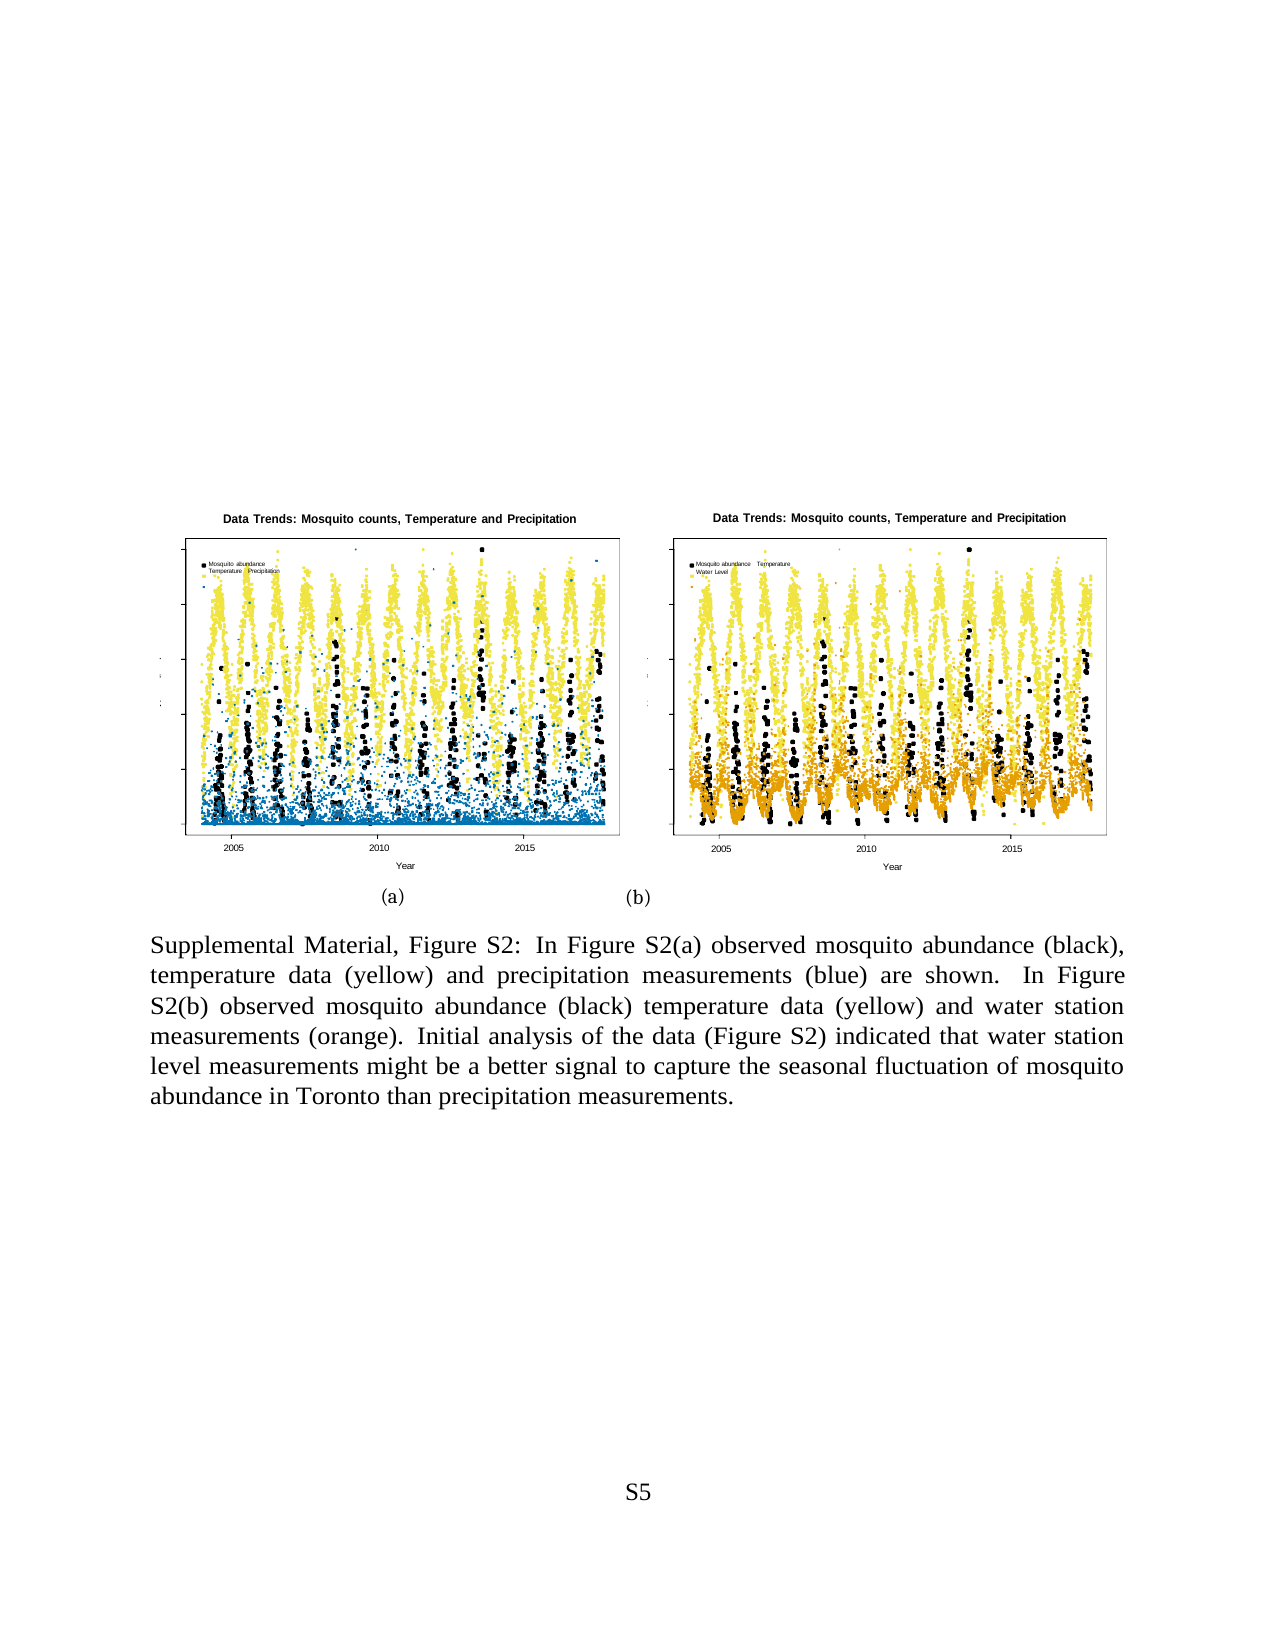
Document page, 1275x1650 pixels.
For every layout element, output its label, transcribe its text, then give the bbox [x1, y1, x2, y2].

text (a) [380, 885, 541, 909]
text Data Trends: Mosquito counts, Temperature and Precipitation Data Trends: Mosquito counts, Temperature and Precipitation [223, 510, 1137, 526]
text Supplemental Material, Figure S2: In Figure S2(a) observed mosquito abundance (black), temperature data (yellow) and precipitation measurements (blue) are shown. In Figure S2(b) observed mosquito abundance (black) temperature data (yellow) and water station measurements (orange). Initial analysis of the data (Figure S2) indicated that water station level measurements might be a better signal to capture the seasonal fluctuation of mosquito abundance in Toronto than precipitation measurements. [150, 931, 1125, 1110]
picture [669, 538, 1107, 839]
picture [181, 538, 620, 839]
